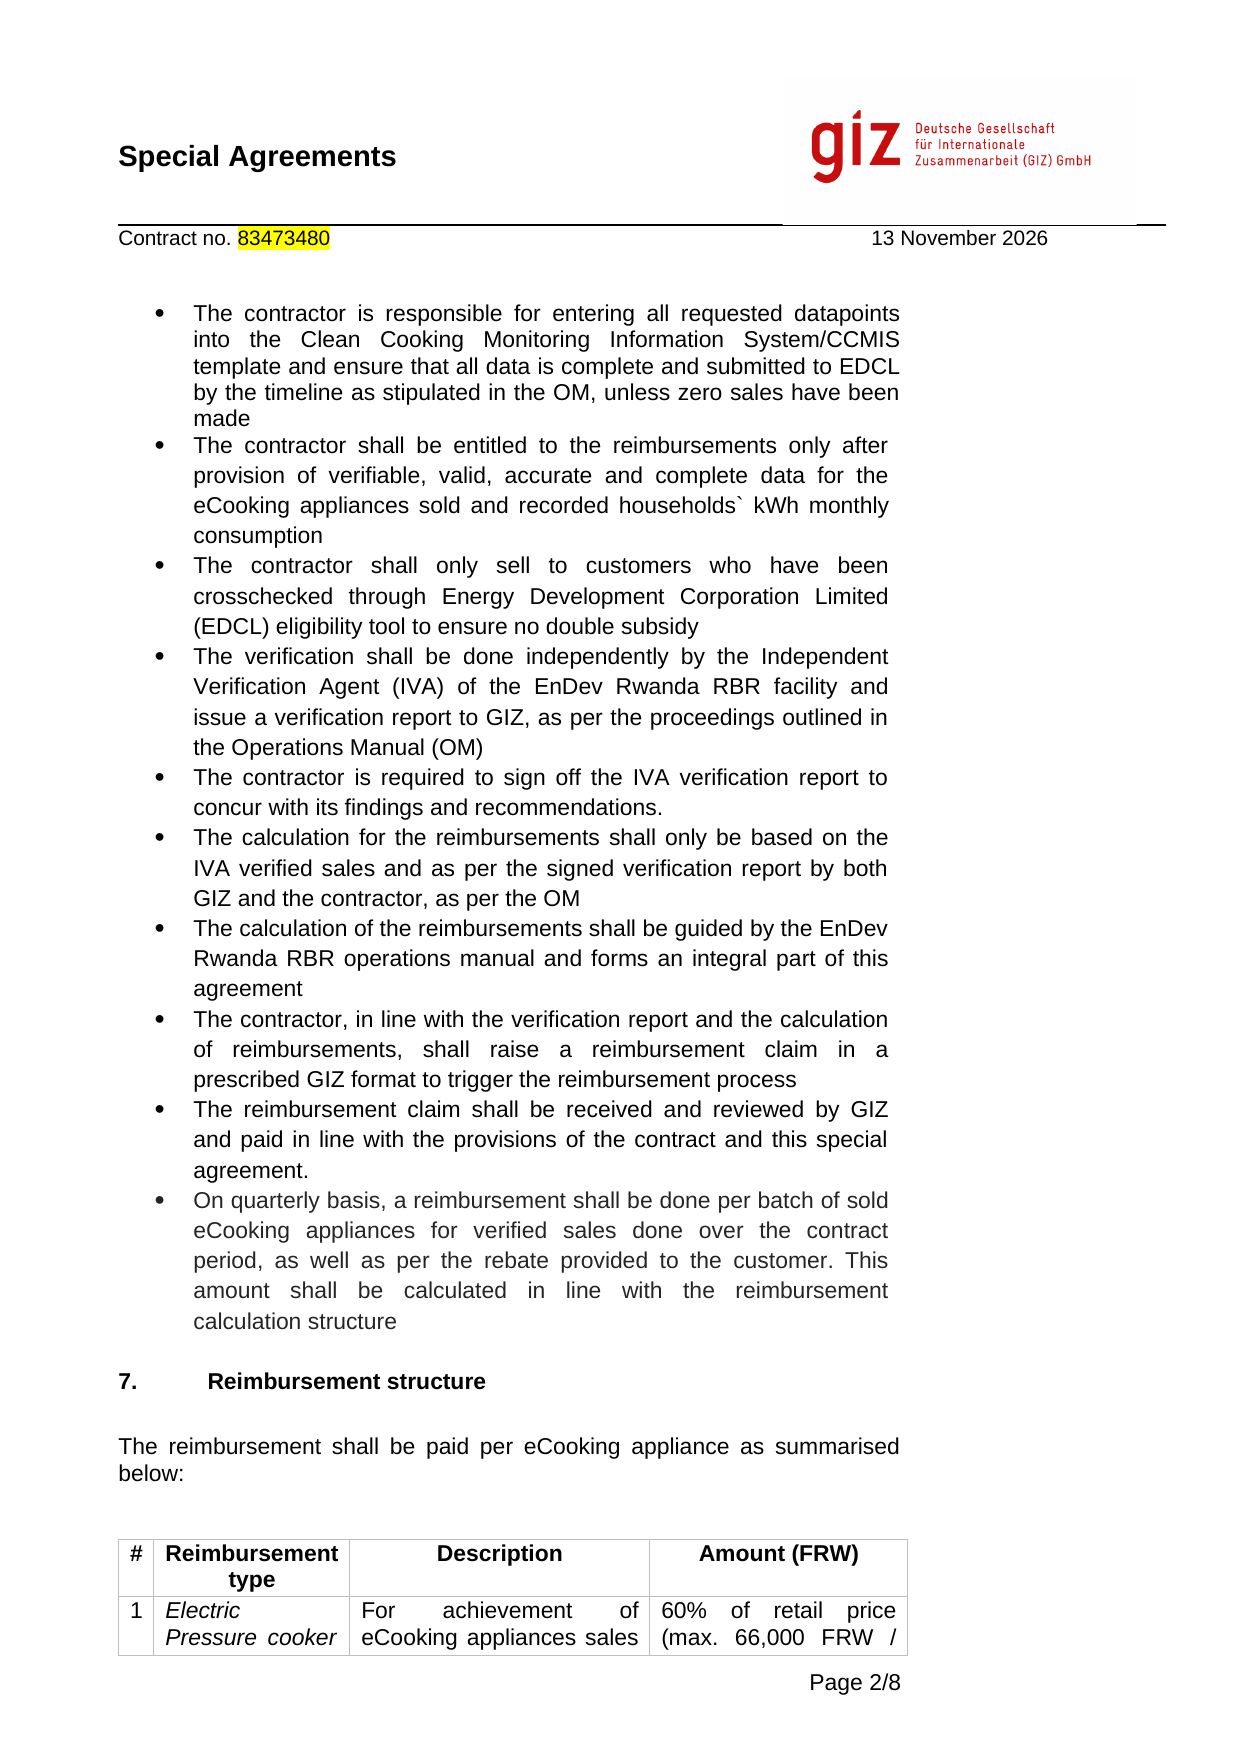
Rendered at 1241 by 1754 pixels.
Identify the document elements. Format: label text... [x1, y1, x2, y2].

table_header Description [350, 1540, 649, 1596]
subtitle Reimbursement structure [118, 1368, 901, 1394]
list The contractor shall only sell to customers who have been crosschecked through Energy Development Corporation Limited (EDCL) eligibility tool to ensure no double subsidy [156, 552, 889, 639]
text The reimbursement shall be paid per eCooking appliance as summarised below: [118, 1433, 901, 1486]
table_header Amount (FRW) [650, 1540, 907, 1596]
list The calculation for the reimbursements shall only be based on the IVA verified sales and as per the signed verification report by both GIZ and the contractor, as per the OM [156, 824, 889, 911]
table_cell Electric Pressure cooker / EPC [154, 1597, 349, 1655]
picture [782, 76, 1137, 225]
table_header Reimbursement type [154, 1540, 349, 1596]
list The contractor is responsible for entering all requested datapoints into the Clean Cooking Monitoring Information System/CCMIS template and ensure that all data is complete and submitted to EDCL by the timeline as stipulated in the OM, unless zero sales have been made [156, 300, 901, 432]
table_header # [119, 1540, 153, 1596]
list The verification shall be done independently by the Independent Verification Agent (IVA) of the EnDev Rwanda RBR facility and issue a verification report to GIZ, as per the proceedings outlined in the Operations Manual (OM) [156, 643, 889, 760]
list The reimbursement claim shall be received and reviewed by GIZ and paid in line with the provisions of the contract and this special agreement. [156, 1096, 889, 1183]
list The contractor is required to sign off the IVA verification report to concur with its findings and recommendations. [156, 764, 889, 821]
list The contractor shall be entitled to the reimbursements only after provision of verifiable, valid, accurate and complete data for the eCooking appliances sold and recorded households` kWh monthly consumption [156, 432, 889, 549]
list The calculation of the reimbursements shall be guided by the EnDev Rwanda RBR operations manual and forms an integral part of this agreement [156, 915, 889, 1002]
table_cell 1 [119, 1597, 153, 1655]
list On quarterly basis, a reimbursement shall be done per batch of sold eCooking appliances for verified sales done over the contract period, as well as per the rebate provided to the customer. This amount shall be calculated in line with the reimbursement calculation structure [156, 1187, 889, 1334]
table_cell For achievement of eCooking appliances sales and paid upon verification of the sales on a quarterly basis. [350, 1597, 649, 1655]
list The contractor, in line with the verification report and the calculation of reimbursements, shall raise a reimbursement claim in a prescribed GIZ format to trigger the reimbursement process [156, 1006, 889, 1092]
table_cell 60% of retail price (max. 66,000 FRW / EPC) [650, 1597, 907, 1655]
